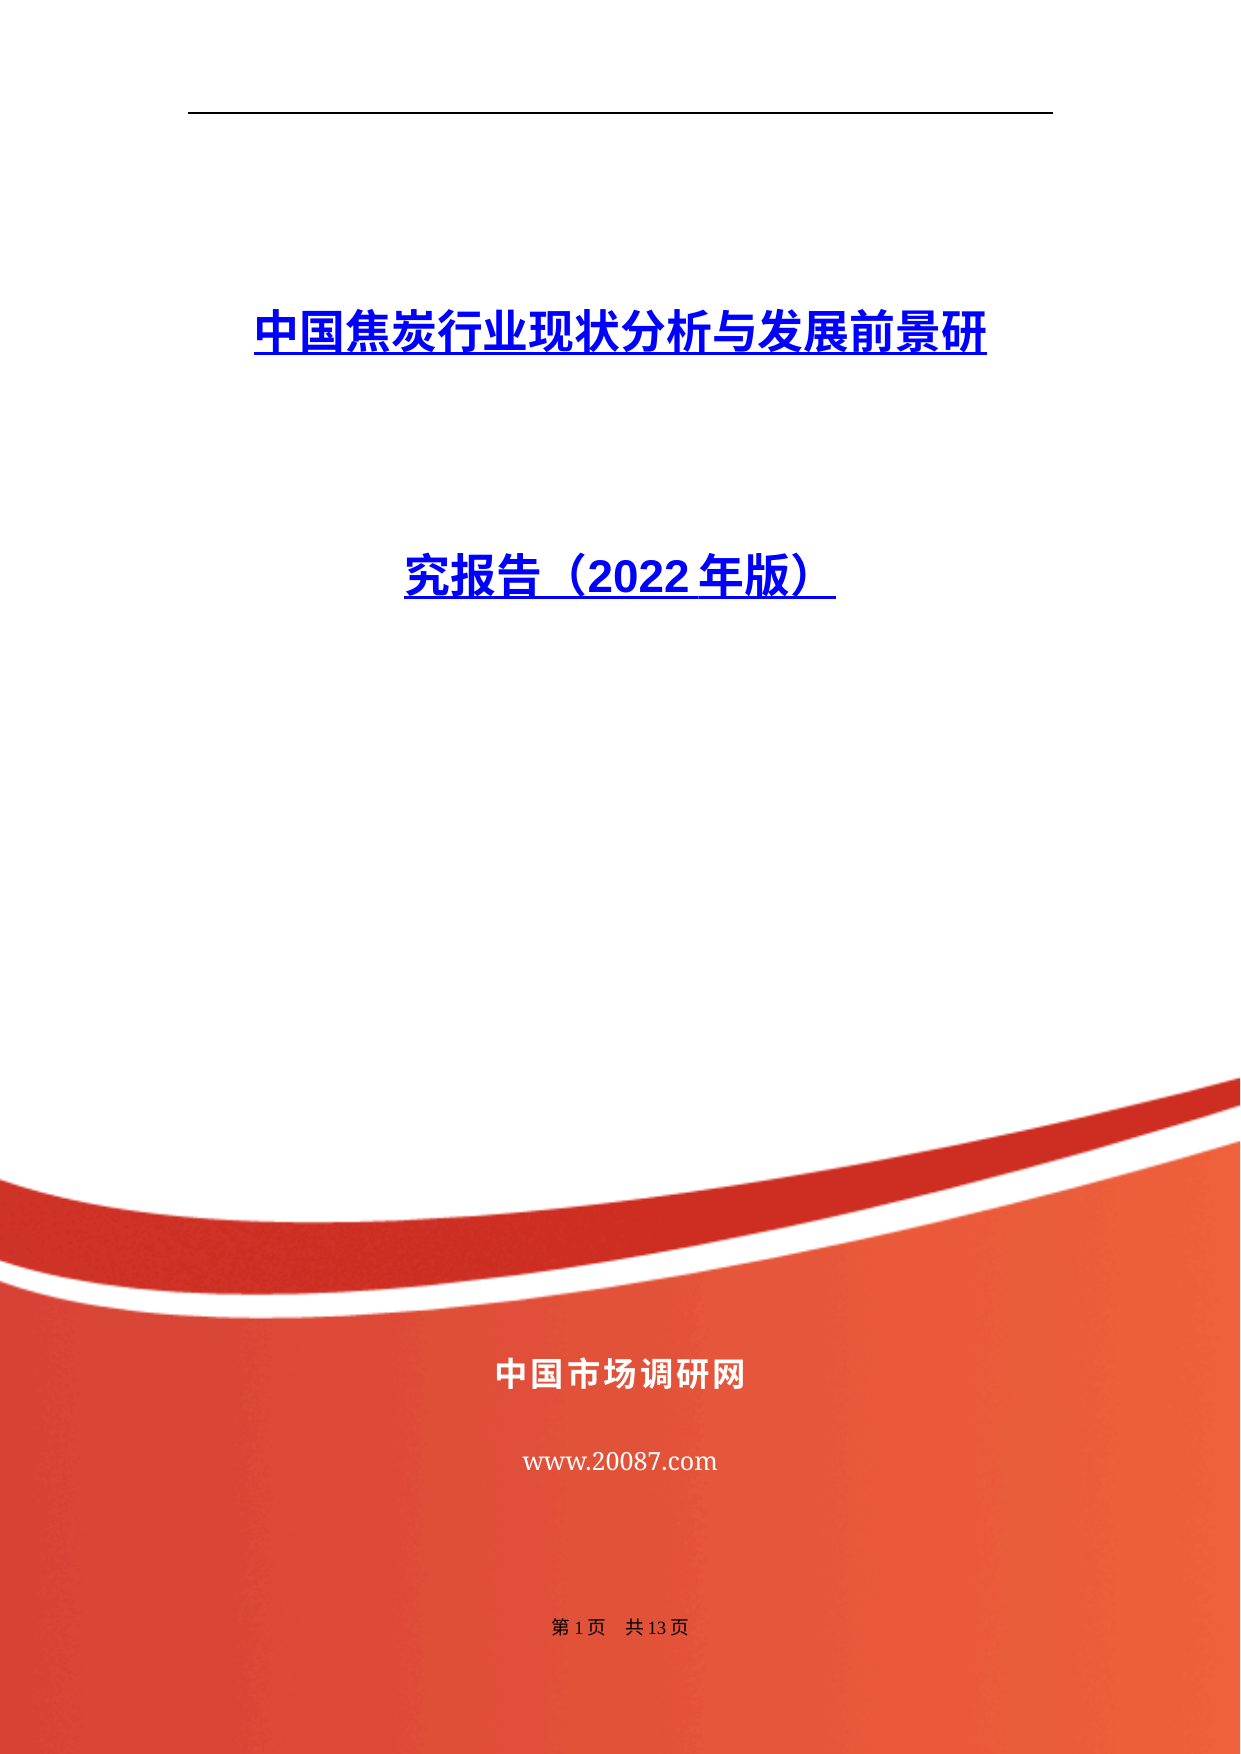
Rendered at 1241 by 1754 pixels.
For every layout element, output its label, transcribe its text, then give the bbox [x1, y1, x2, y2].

text www.20087.com [187, 1428, 1053, 1493]
subtitle 中国市场调研网 [187, 1339, 1053, 1404]
picture [0, 1006, 1241, 1754]
table_header 中国焦炭行业现状分析与发展前景研究报告（2022年版） [188, 207, 1053, 773]
